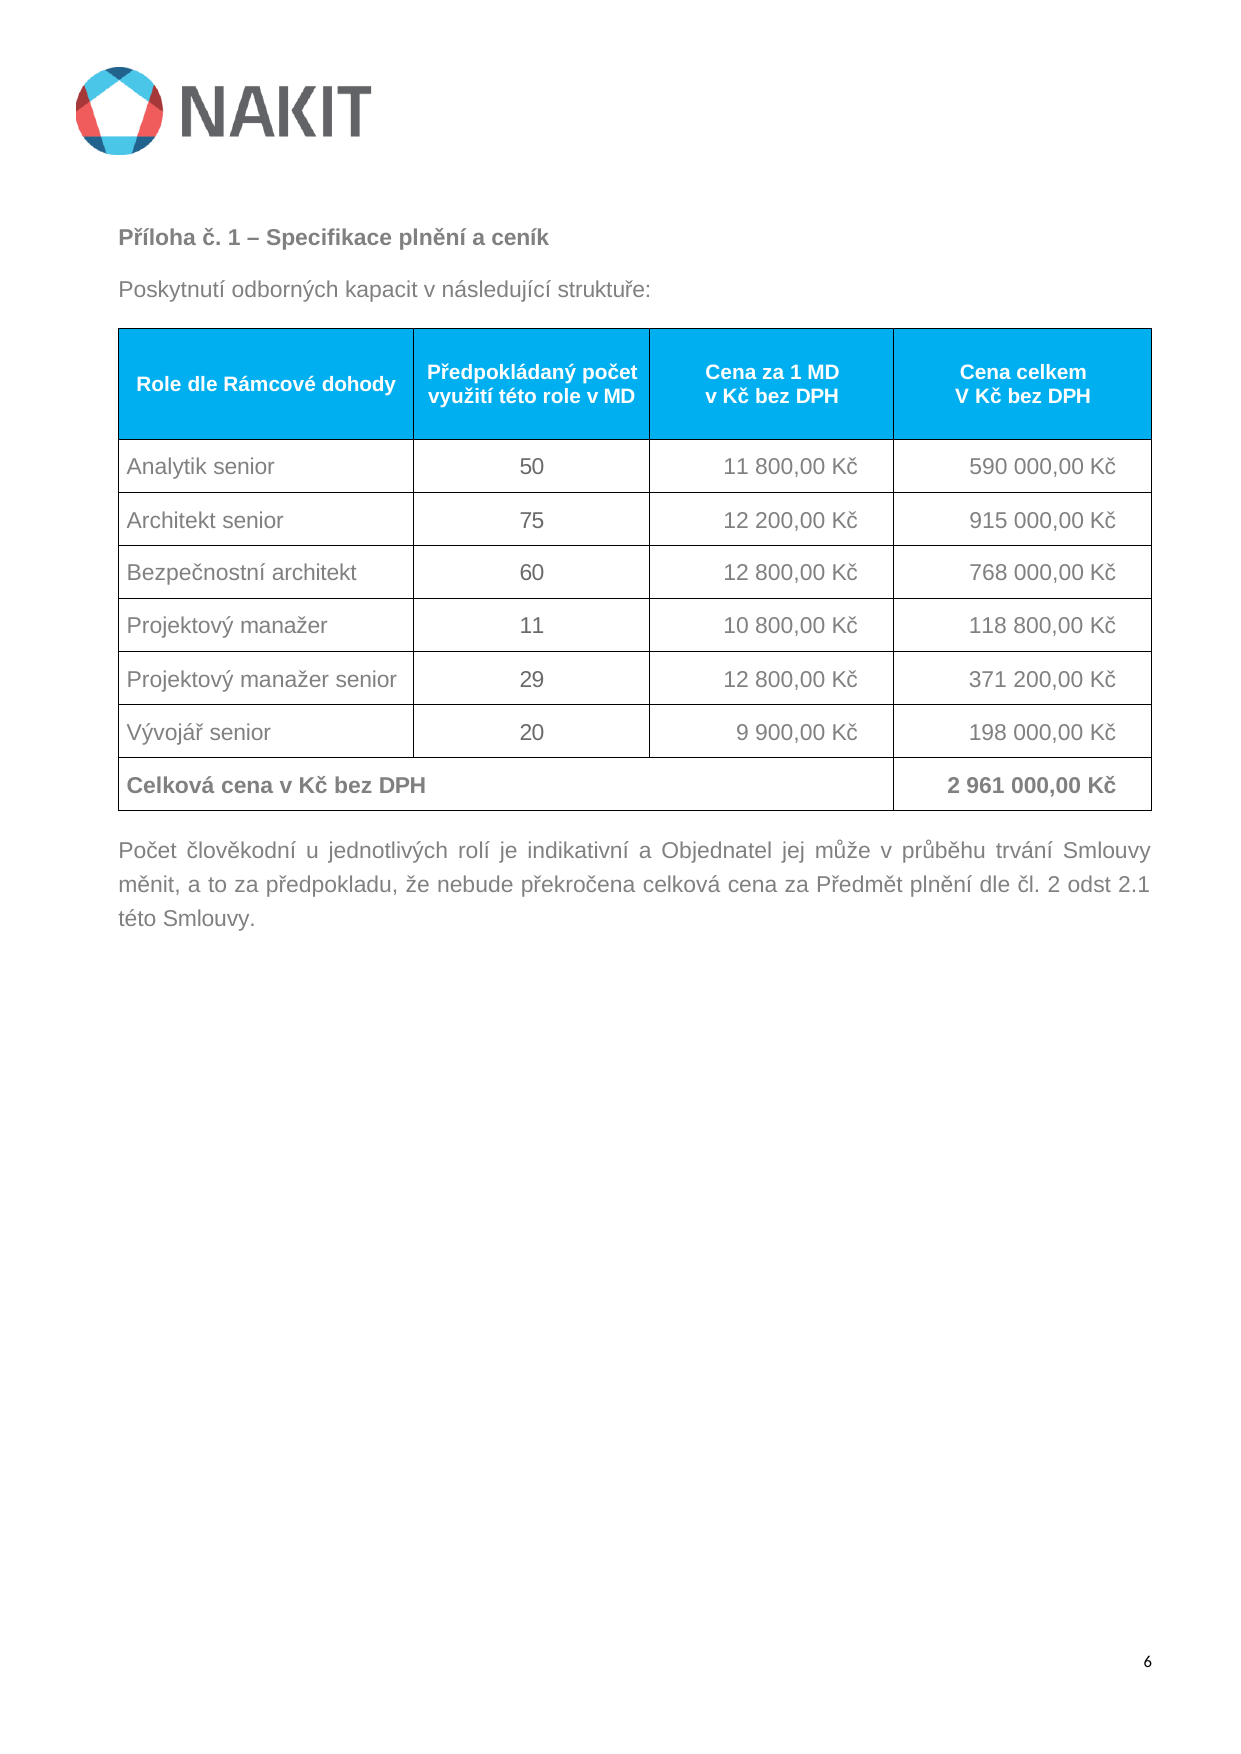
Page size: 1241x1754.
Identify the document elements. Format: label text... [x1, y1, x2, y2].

table_cell 9 900,00 Kč [650, 705, 893, 757]
table_header Cena za 1 MD v Kč bez DPH [650, 329, 893, 439]
table_cell 29 [414, 652, 649, 704]
table_cell 12 800,00 Kč [650, 652, 893, 704]
text Počet člověkodní u jednotlivých rolí je indikativní a Objednatel jej může v průběhu trvání Smlouvy měnit, a to za předpokladu, že nebude překročena celková cena za Předmět plnění dle čl. 2 odst 2.1 této Smlouvy. [118, 837, 1151, 932]
table_cell 2 961 000,00 Kč [894, 758, 1151, 810]
table_header Cena celkem V Kč bez DPH [894, 329, 1151, 439]
table_cell Projektový manažer [119, 599, 413, 651]
table_cell Architekt senior [119, 493, 413, 545]
subtitle Příloha č. 1 – Specifikace plnění a ceník [118, 223, 1163, 250]
table_cell 12 200,00 Kč [650, 493, 893, 545]
table_cell 11 [414, 599, 649, 651]
table_cell Vývojář senior [119, 705, 413, 757]
table_cell 60 [414, 546, 649, 598]
table_cell Analytik senior [119, 440, 413, 492]
table_cell 20 [414, 705, 649, 757]
table_cell 50 [414, 440, 649, 492]
table_header Předpokládaný počet využití této role v MD [414, 329, 649, 439]
table_cell 915 000,00 Kč [894, 493, 1151, 545]
table_cell 11 800,00 Kč [650, 440, 893, 492]
table_cell Bezpečnostní architekt [119, 546, 413, 598]
table_cell Celková cena v Kč bez DPH [119, 758, 893, 810]
text Poskytnutí odborných kapacit v následující struktuře: [118, 276, 1163, 302]
table_cell Projektový manažer senior [119, 652, 413, 704]
table_cell 12 800,00 Kč [650, 546, 893, 598]
picture [76, 67, 372, 155]
table_header Role dle Rámcové dohody [119, 329, 413, 439]
table_cell 768 000,00 Kč [894, 546, 1151, 598]
table_cell 118 800,00 Kč [894, 599, 1151, 651]
table_cell 198 000,00 Kč [894, 705, 1151, 757]
table_cell 75 [414, 493, 649, 545]
table_cell 10 800,00 Kč [650, 599, 893, 651]
table_cell 590 000,00 Kč [894, 440, 1151, 492]
table_cell 371 200,00 Kč [894, 652, 1151, 704]
